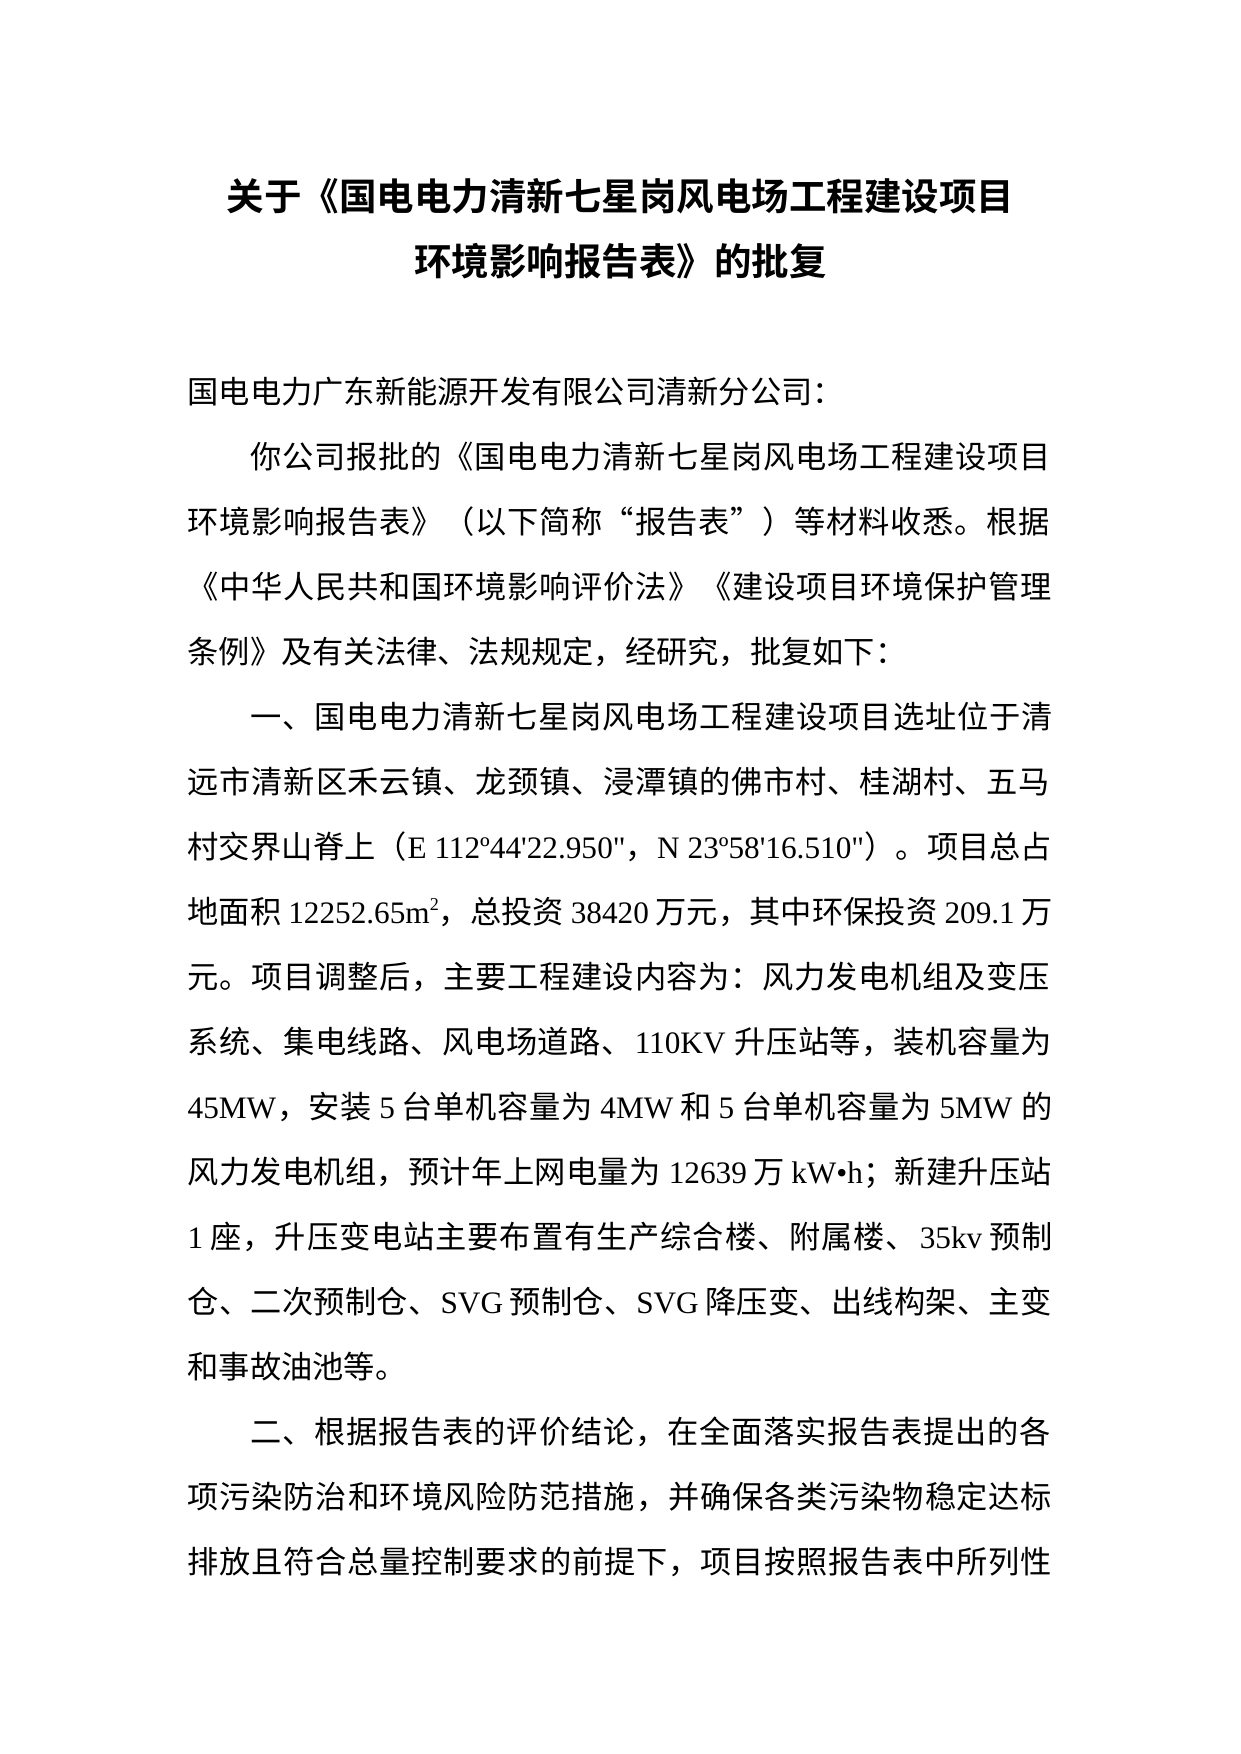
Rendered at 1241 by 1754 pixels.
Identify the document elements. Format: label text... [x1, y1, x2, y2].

text 国电电力广东新能源开发有限公司清新分公司： [187, 357, 1053, 422]
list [187, 1397, 1053, 1592]
text 关于《国电电力清新七星岗风电场工程建设项目 [187, 162, 1053, 227]
text 一、国电电力清新七星岗风电场工程建设项目选址位于清远市清新区禾云镇、龙颈镇、浸潭镇的佛市村、桂湖村、五马村交界山脊上（E 112º44'22.950"，N 23º58'16.510"）。项目总占地面积12252.65m2，总投资38420万元，其中环保投资209.1万元。项目调整后，主要工程建设内容为：风力发电机组及变压系统、集电线路、风电场道路、110KV 升压站等，装机容量为45MW，安装5台单机容量为4MW和5台单机容量为5MW 的风力发电机组，预计年上网电量为12639万kW•h；新建升压站1座，升压变电站主要布置有生产综合楼、附属楼、35kv预制仓、二次预制仓、SVG预制仓、SVG降压变、出线构架、主变和事故油池等。 [187, 682, 1053, 1397]
text 环境影响报告表》的批复 [187, 227, 1053, 292]
text 你公司报批的《国电电力清新七星岗风电场工程建设项目环境影响报告表》（以下简称“报告表”）等材料收悉。根据《中华人民共和国环境影响评价法》《建设项目环境保护管理条例》及有关法律、法规规定，经研究，批复如下： [187, 422, 1053, 682]
